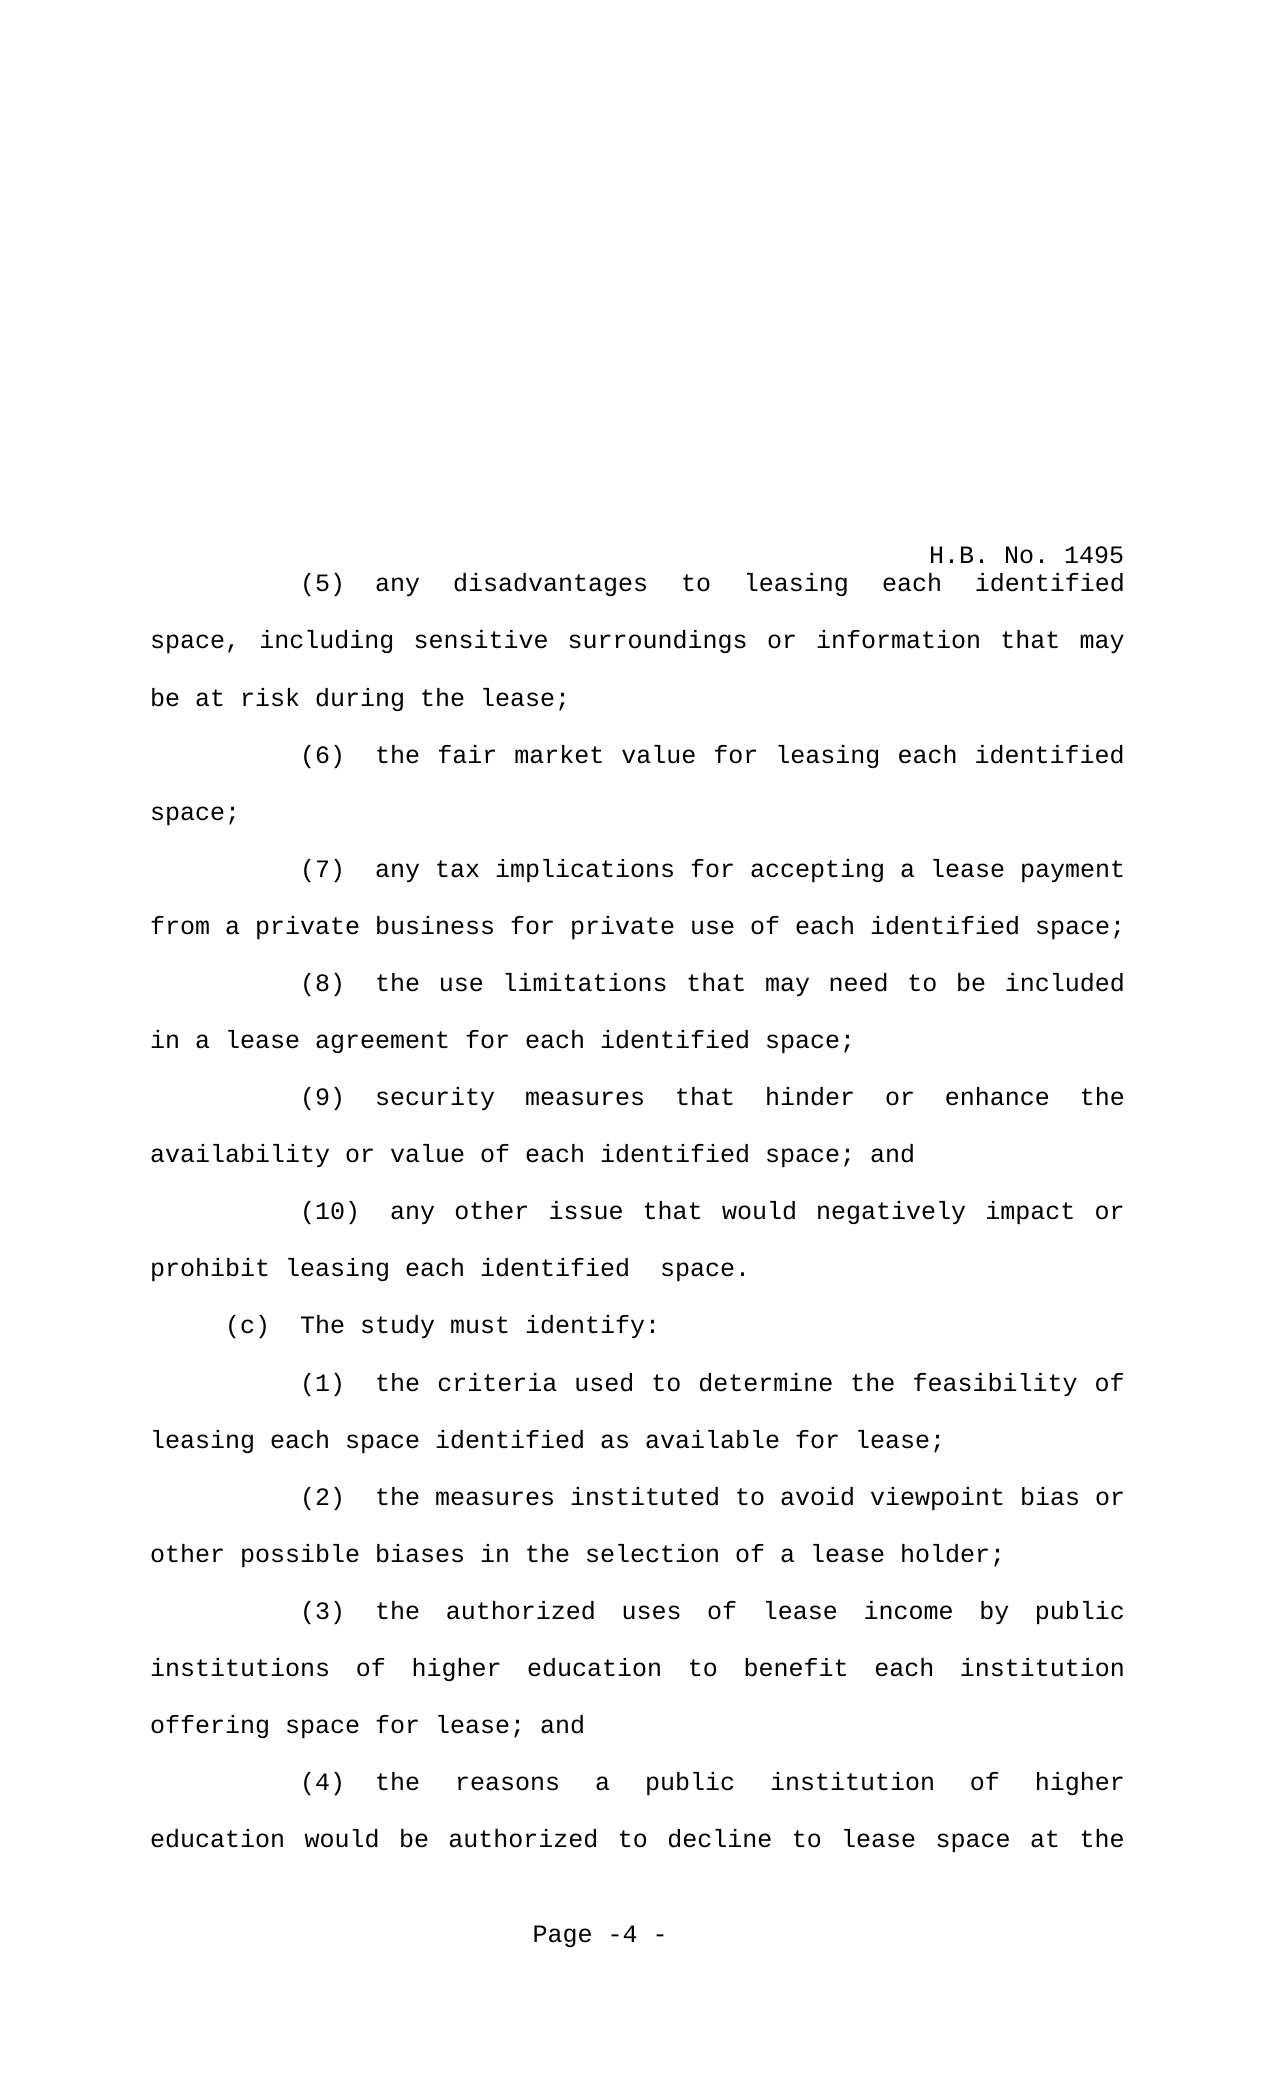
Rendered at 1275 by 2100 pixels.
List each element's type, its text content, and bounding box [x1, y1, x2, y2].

text (6) the fair market value for leasing each identified space; [150, 742, 1125, 828]
text (2) the measures instituted to avoid viewpoint bias or other possible biases in the selection of a lease holder; [150, 1484, 1125, 1570]
text (3) the authorized uses of lease income by public institutions of higher education to benefit each institution offering space for lease; and [150, 1598, 1125, 1741]
text (8) the use limitations that may need to be included in a lease agreement for each identified space; [150, 970, 1125, 1056]
text (1) the criteria used to determine the feasibility of leasing each space identified as available for lease; [150, 1370, 1125, 1456]
text (c) The study must identify: [150, 1313, 1125, 1341]
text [150, 1769, 1125, 1855]
text (9) security measures that hinder or enhance the availability or value of each identified space; and [150, 1084, 1125, 1170]
text (7) any tax implications for accepting a lease payment from a private business for private use of each identified space; [150, 856, 1125, 942]
text (10) any other issue that would negatively impact or prohibit leasing each identified space. [150, 1199, 1125, 1284]
text (5) any disadvantages to leasing each identified space, including sensitive surroundings or information that may be at risk during the lease; [150, 571, 1125, 713]
